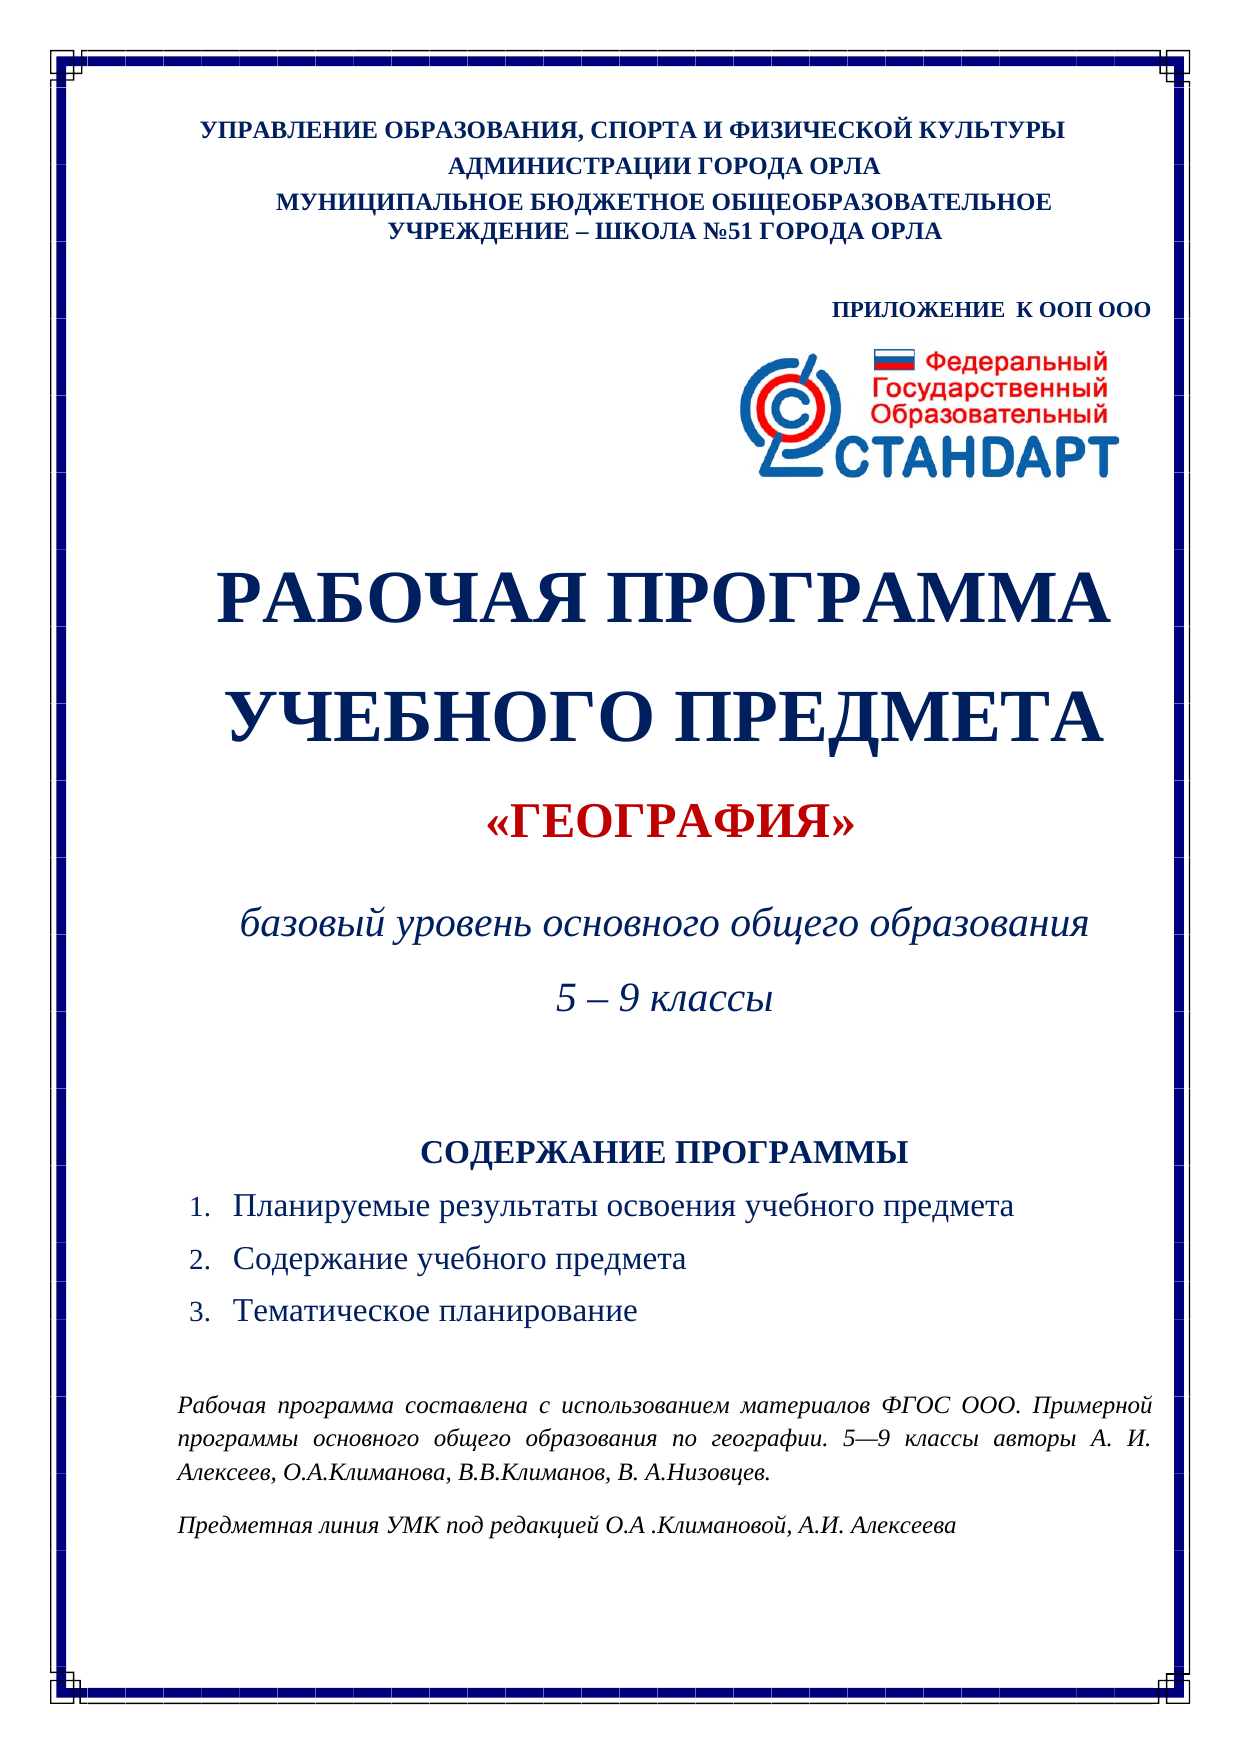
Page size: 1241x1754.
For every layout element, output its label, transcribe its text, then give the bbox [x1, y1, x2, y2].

picture [737, 327, 1120, 499]
text Рабочая программа составлена с использованием материалов ФГОС ООО. Примерной программы основного общего образования по географии. 5—9 классы авторы А. И. Алексеев, О.А.Климанова, В.В.Климанов, В. А.Низовцев. [177, 1391, 1152, 1485]
text МУНИЦИПАЛЬНОЕ БЮДЖЕТНОЕ ОБЩЕОБРАЗОВАТЕЛЬНОЕ УЧРЕЖДЕНИЕ – ШКОЛА №51 ГОРОДА ОРЛА [244, 187, 1084, 244]
list Тематическое планирование [189, 1291, 1228, 1329]
text базовый уровень основного общего образования 5 – 9 классы [239, 897, 1090, 1021]
list Планируемые результаты освоения учебного предмета [189, 1185, 1228, 1223]
text Предметная линия УМК под редакцией О.А .Климановой, А.И. Алексеева [177, 1510, 1040, 1539]
text ПРИЛОЖЕНИЕ К ООП ООО [832, 296, 1228, 323]
list Содержание учебного предмета [189, 1238, 1228, 1276]
text СОДЕРЖАНИЕ ПРОГРАММЫ [209, 1132, 1120, 1171]
text АДМИНИСТРАЦИИ ГОРОДА ОРЛА [244, 151, 1084, 180]
text «ГЕОГРАФИЯ» [216, 791, 1125, 848]
text УПРАВЛЕНИЕ ОБРАЗОВАНИЯ, СПОРТА И ФИЗИЧЕСКОЙ КУЛЬТУРЫ [181, 115, 1084, 144]
title РАБОЧАЯ ПРОГРАММА УЧЕБНОГО ПРЕДМЕТА [209, 552, 1120, 757]
